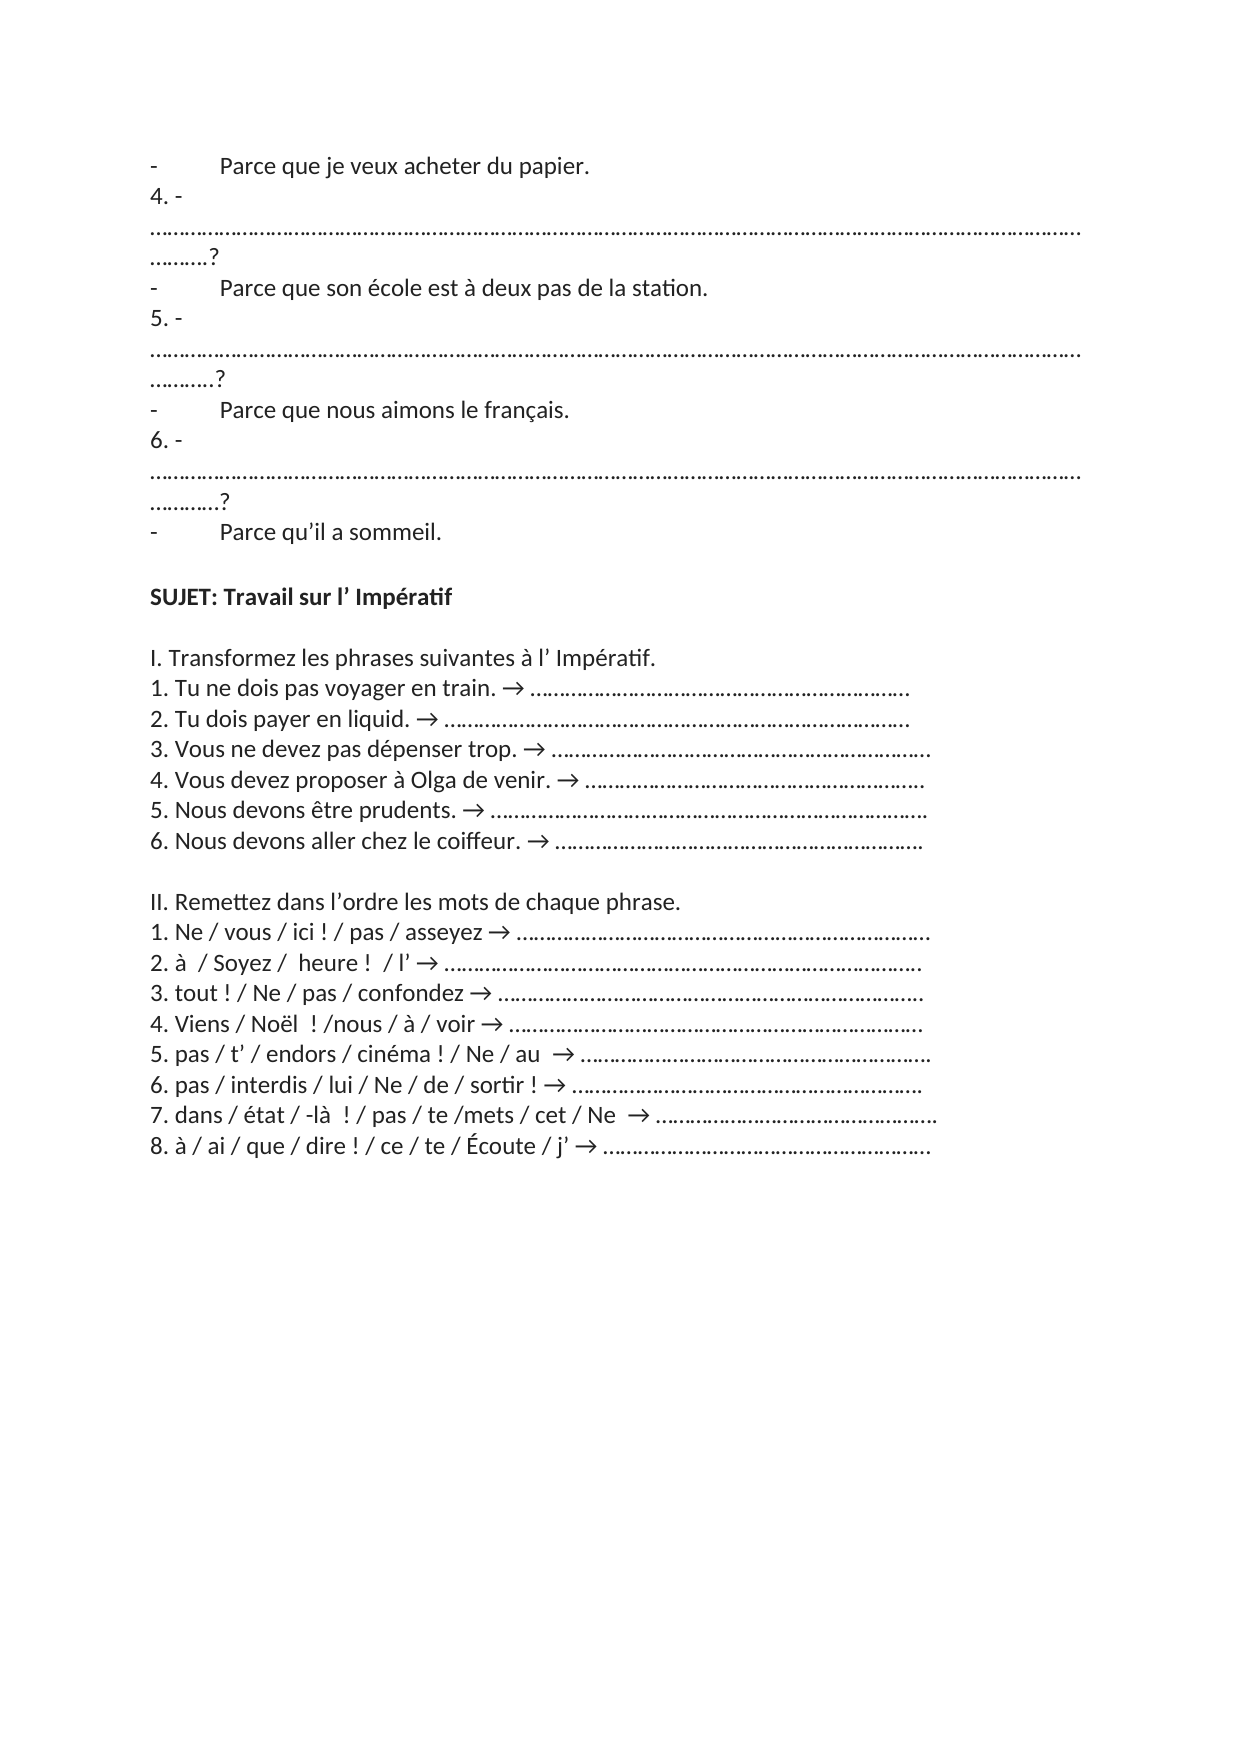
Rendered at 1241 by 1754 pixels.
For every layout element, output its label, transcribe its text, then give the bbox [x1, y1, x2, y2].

text - Parce que nous aimons le français. [150, 394, 1090, 425]
text 3. tout ! / Ne / pas / confondez → ……………………………………………………………….. [150, 978, 1090, 1008]
text 2. à / Soyez / heure ! / l’ → ……………………………………………………………………….. [150, 947, 1090, 978]
text 5. Nous devons être prudents. → …………………………………………………………………. [150, 794, 1090, 825]
text 6. - …………………………………………………………………………………………………………………………………………………………? [150, 425, 1090, 516]
text - Parce qu’il a sommeil. [150, 516, 1090, 547]
text 5. pas / t’ / endors / cinéma ! / Ne / au → ……………………………………………………. [150, 1039, 1090, 1069]
text II. Remettez dans l’ordre les mots de chaque phrase. [150, 886, 1090, 917]
text 8. à / ai / que / dire ! / ce / te / Écoute / j’ → ………………………………………………… [150, 1130, 1090, 1161]
text 6. Nous devons aller chez le coiffeur. → ………………………………………………………. [150, 825, 1090, 856]
text 4. Viens / Noël ! /nous / à / voir → ……………………………………………………………… [150, 1008, 1090, 1039]
text - Parce que son école est à deux pas de la station. [150, 272, 1090, 303]
text 1. Ne / vous / ici ! / pas / asseyez → ……………………………………………………………… [150, 917, 1090, 947]
text I. Transformez les phrases suivantes à l’ Impératif. [150, 642, 1090, 672]
text 5. - ………………………………………………………………………………………………………………………………………………………..? [150, 303, 1090, 394]
text 4. Vous devez proposer à Olga de venir. → ………………………………………………….. [150, 764, 1090, 794]
text 4. - ……………………………………………………………………………………………………………………………………………………….? [150, 181, 1090, 272]
text 7. dans / état / -là ! / pas / te /mets / cet / Ne → …………………………………………. [150, 1100, 1090, 1130]
text 1. Tu ne dois pas voyager en train. → ………………………………………………………… [150, 672, 1090, 703]
text 3. Vous ne devez pas dépenser trop. → ………………………………………………………… [150, 733, 1090, 764]
text 2. Tu dois payer en liquid. → ……………………………………………………………………… [150, 703, 1090, 733]
text - Parce que je veux acheter du papier. [150, 150, 1090, 181]
text SUJET: Travail sur l’ Impératif [150, 581, 1090, 611]
text 6. pas / interdis / lui / Ne / de / sortir ! → ……………………………………………………. [150, 1069, 1090, 1100]
